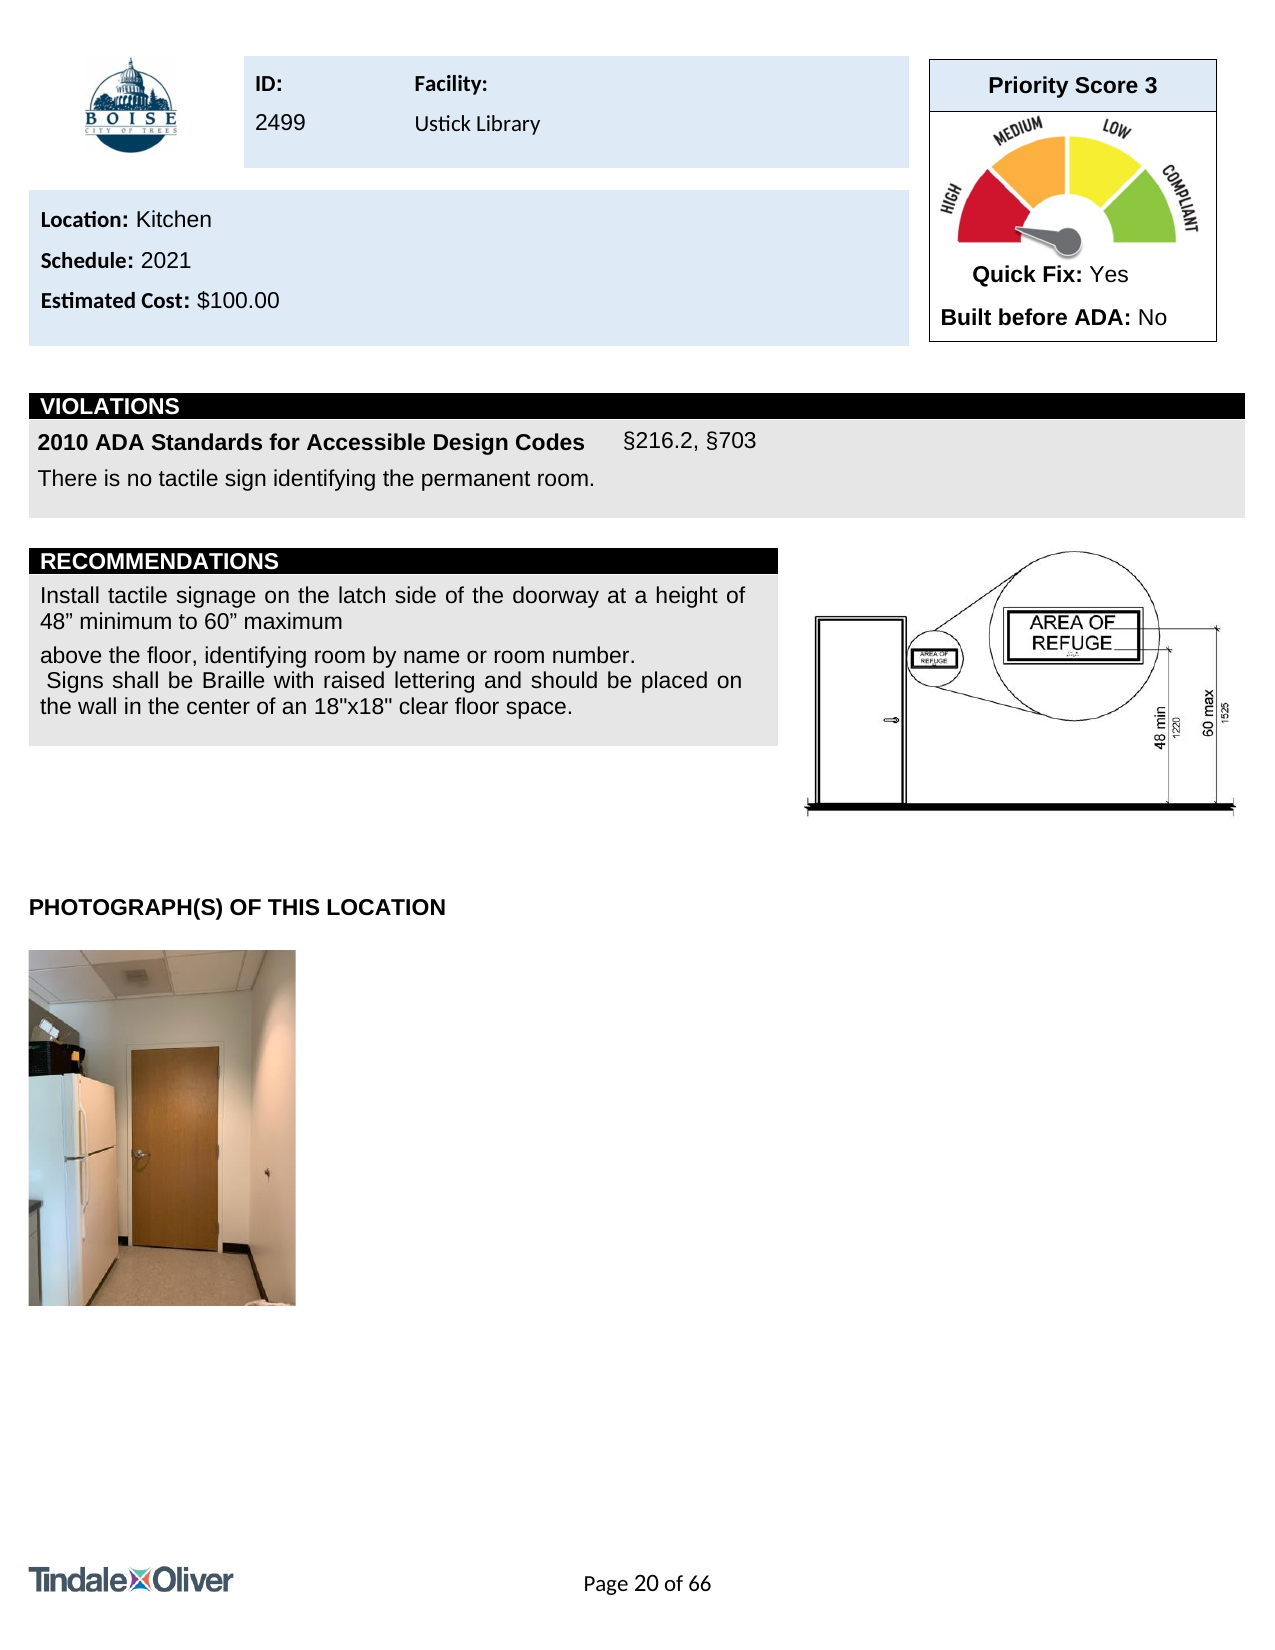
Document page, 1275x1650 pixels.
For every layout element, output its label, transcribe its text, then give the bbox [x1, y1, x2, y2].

table_header RECOMMENDATIONS [29, 548, 778, 574]
picture [28, 1566, 234, 1592]
picture [938, 112, 1201, 261]
table_header Location: Kitchen Schedule: 2021 Estimated Cost: $100.00 [29, 190, 909, 346]
subtitle PHOTOGRAPH(S) OF THIS LOCATION [28, 894, 1246, 920]
table_header Priority Score 3 [930, 60, 1216, 111]
picture [84, 56, 178, 154]
table_cell Install tactile signage on the latch side of the doorway at a height of 48” minimum to 60” maximum above the floor, identifying room by name or room number. Signs shall be Braille with raised lettering and should be placed on the wall in the center of an 18"x18" clear floor space. [29, 575, 778, 746]
table_header VIOLATIONS [29, 393, 1245, 419]
table_header [29, 56, 243, 168]
table_cell 2010 ADA Standards for Accessible Design Codes §216.2, §703 There is no tactile sign identifying the permanent room. [29, 420, 1245, 518]
table_header Facility: Ustick Library [403, 56, 909, 168]
picture [803, 548, 1237, 819]
picture [28, 950, 296, 1306]
table_cell Quick Fix: Yes Built before ADA: No [930, 112, 1216, 341]
table_header ID: 2499 [244, 56, 403, 168]
